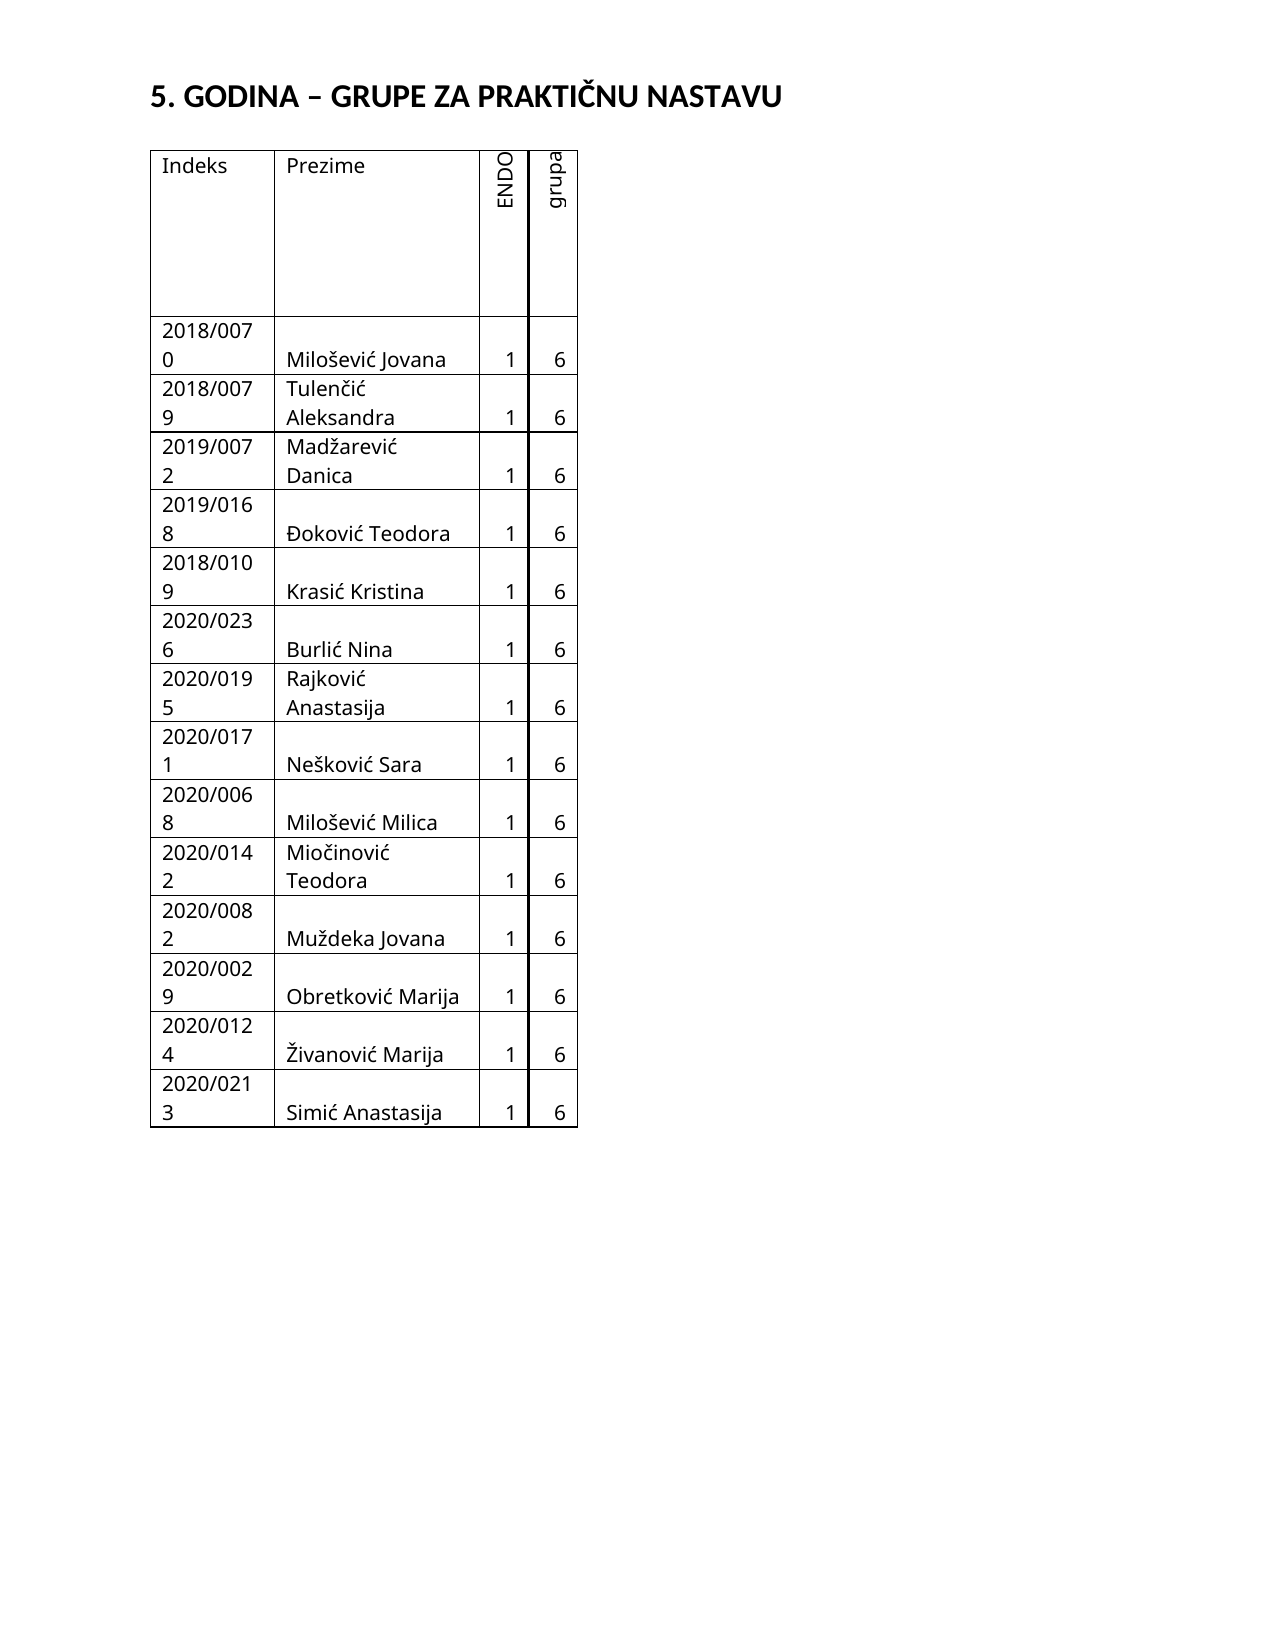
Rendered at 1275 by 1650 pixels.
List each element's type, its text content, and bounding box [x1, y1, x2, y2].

table_cell 1 [480, 375, 527, 431]
table_cell Muždeka Jovana [275, 896, 479, 953]
table_cell 6 [530, 896, 577, 953]
table_cell Rajković Anastasija [275, 664, 479, 721]
table_cell 6 [530, 606, 577, 663]
table_header Indeks [151, 151, 274, 316]
table_cell 1 [480, 433, 527, 489]
table_cell 2020/0082 [151, 896, 274, 953]
table_cell 2020/0195 [151, 664, 274, 721]
table_cell Milošević Jovana [275, 317, 479, 373]
table_cell Tulenčić Aleksandra [275, 375, 479, 431]
table_cell Nešković Sara [275, 722, 479, 779]
table_cell 2019/0072 [151, 433, 274, 489]
table_cell 1 [480, 1070, 527, 1126]
table_cell 1 [480, 780, 527, 837]
table_cell 1 [480, 838, 527, 895]
table_cell 2018/0109 [151, 548, 274, 605]
table_cell Burlić Nina [275, 606, 479, 663]
table_cell Milošević Milica [275, 780, 479, 837]
table_cell 6 [530, 317, 577, 373]
table_cell 6 [530, 954, 577, 1011]
table_header Prezime [275, 151, 479, 316]
table_header grupa [530, 151, 577, 316]
table_cell 6 [530, 722, 577, 779]
table_cell 1 [480, 664, 527, 721]
table_cell 6 [530, 375, 577, 431]
table_cell 6 [530, 1070, 577, 1126]
table_cell 2018/0079 [151, 375, 274, 431]
table_cell Madžarević Danica [275, 433, 479, 489]
table_cell 2020/0171 [151, 722, 274, 779]
table_cell 1 [480, 896, 527, 953]
table_cell 6 [530, 490, 577, 547]
table_cell 1 [480, 1012, 527, 1068]
table_cell 2020/0068 [151, 780, 274, 837]
table_cell 6 [530, 838, 577, 895]
table_cell 6 [530, 780, 577, 837]
table_cell 2020/0236 [151, 606, 274, 663]
table_cell 1 [480, 954, 527, 1011]
table_cell 6 [530, 664, 577, 721]
table_cell 2020/0029 [151, 954, 274, 1011]
table_cell 6 [530, 1012, 577, 1068]
table_header ENDO [480, 151, 527, 316]
table_cell 1 [480, 490, 527, 547]
table_cell Obretković Marija [275, 954, 479, 1011]
table_cell 2019/0168 [151, 490, 274, 547]
table_cell 2020/0213 [151, 1070, 274, 1126]
table_cell 6 [530, 433, 577, 489]
table_cell Živanović Marija [275, 1012, 479, 1068]
table_cell Simić Anastasija [275, 1070, 479, 1126]
table_cell Miočinović Teodora [275, 838, 479, 895]
table_cell Krasić Kristina [275, 548, 479, 605]
table_cell 2020/0142 [151, 838, 274, 895]
table_cell 2020/0124 [151, 1012, 274, 1068]
table_cell 2018/0070 [151, 317, 274, 373]
table_cell 1 [480, 722, 527, 779]
table_cell 1 [480, 606, 527, 663]
table_cell 1 [480, 548, 527, 605]
table_cell 1 [480, 317, 527, 373]
table_cell Đoković Teodora [275, 490, 479, 547]
table_cell 6 [530, 548, 577, 605]
